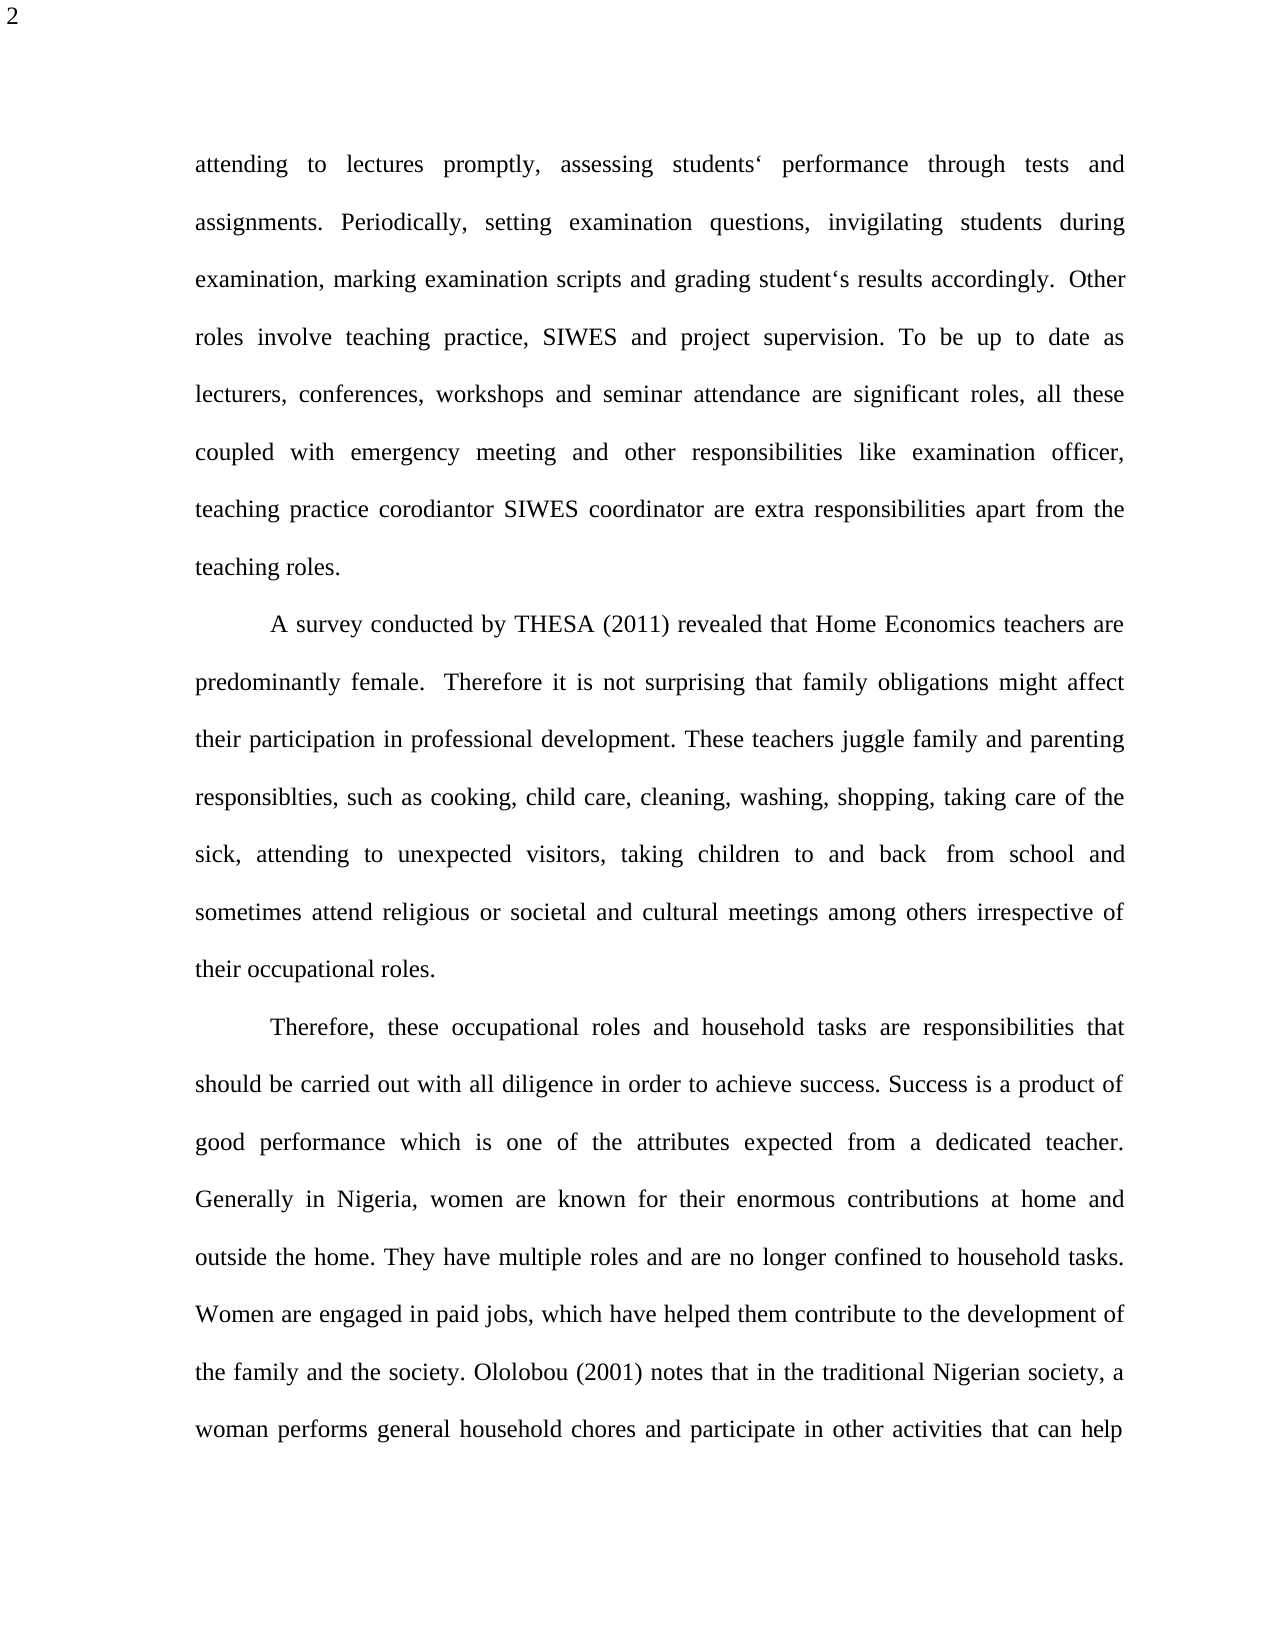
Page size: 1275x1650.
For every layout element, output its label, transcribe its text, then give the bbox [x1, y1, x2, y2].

text A survey conducted by THESA (2011) revealed that Home Economics teachers are predominantly female. Therefore it is not surprising that family obligations might affect their participation in professional development. These teachers juggle family and parenting responsiblties, such as cooking, child care, cleaning, washing, shopping, taking care of the sick, attending to unexpected visitors, taking children to and back from school and sometimes attend religious or societal and cultural meetings among others irrespective of their occupational roles. [195, 609, 1125, 983]
text Therefore, these occupational roles and household tasks are responsibilities that should be carried out with all diligence in order to achieve success. Success is a product of good performance which is one of the attributes expected from a dedicated teacher. Generally in Nigeria, women are known for their enormous contributions at home and outside the home. They have multiple roles and are no longer confined to household tasks. Women are engaged in paid jobs, which have helped them contribute to the development of the family and the society. Ololobou (2001) notes that in the traditional Nigerian society, a woman performs general household chores and participate in other activities that can help [195, 1012, 1125, 1443]
text attending to lectures promptly, assessing students‘ performance through tests and assignments. Periodically, setting examination questions, invigilating students during examination, marking examination scripts and grading student‘s results accordingly. Other roles involve teaching practice, SIWES and project supervision. To be up to date as lecturers, conferences, workshops and seminar attendance are significant roles, all these coupled with emergency meeting and other responsibilities like examination officer, teaching practice corodiantor SIWES coordinator are extra responsibilities apart from the teaching roles. [195, 149, 1126, 580]
